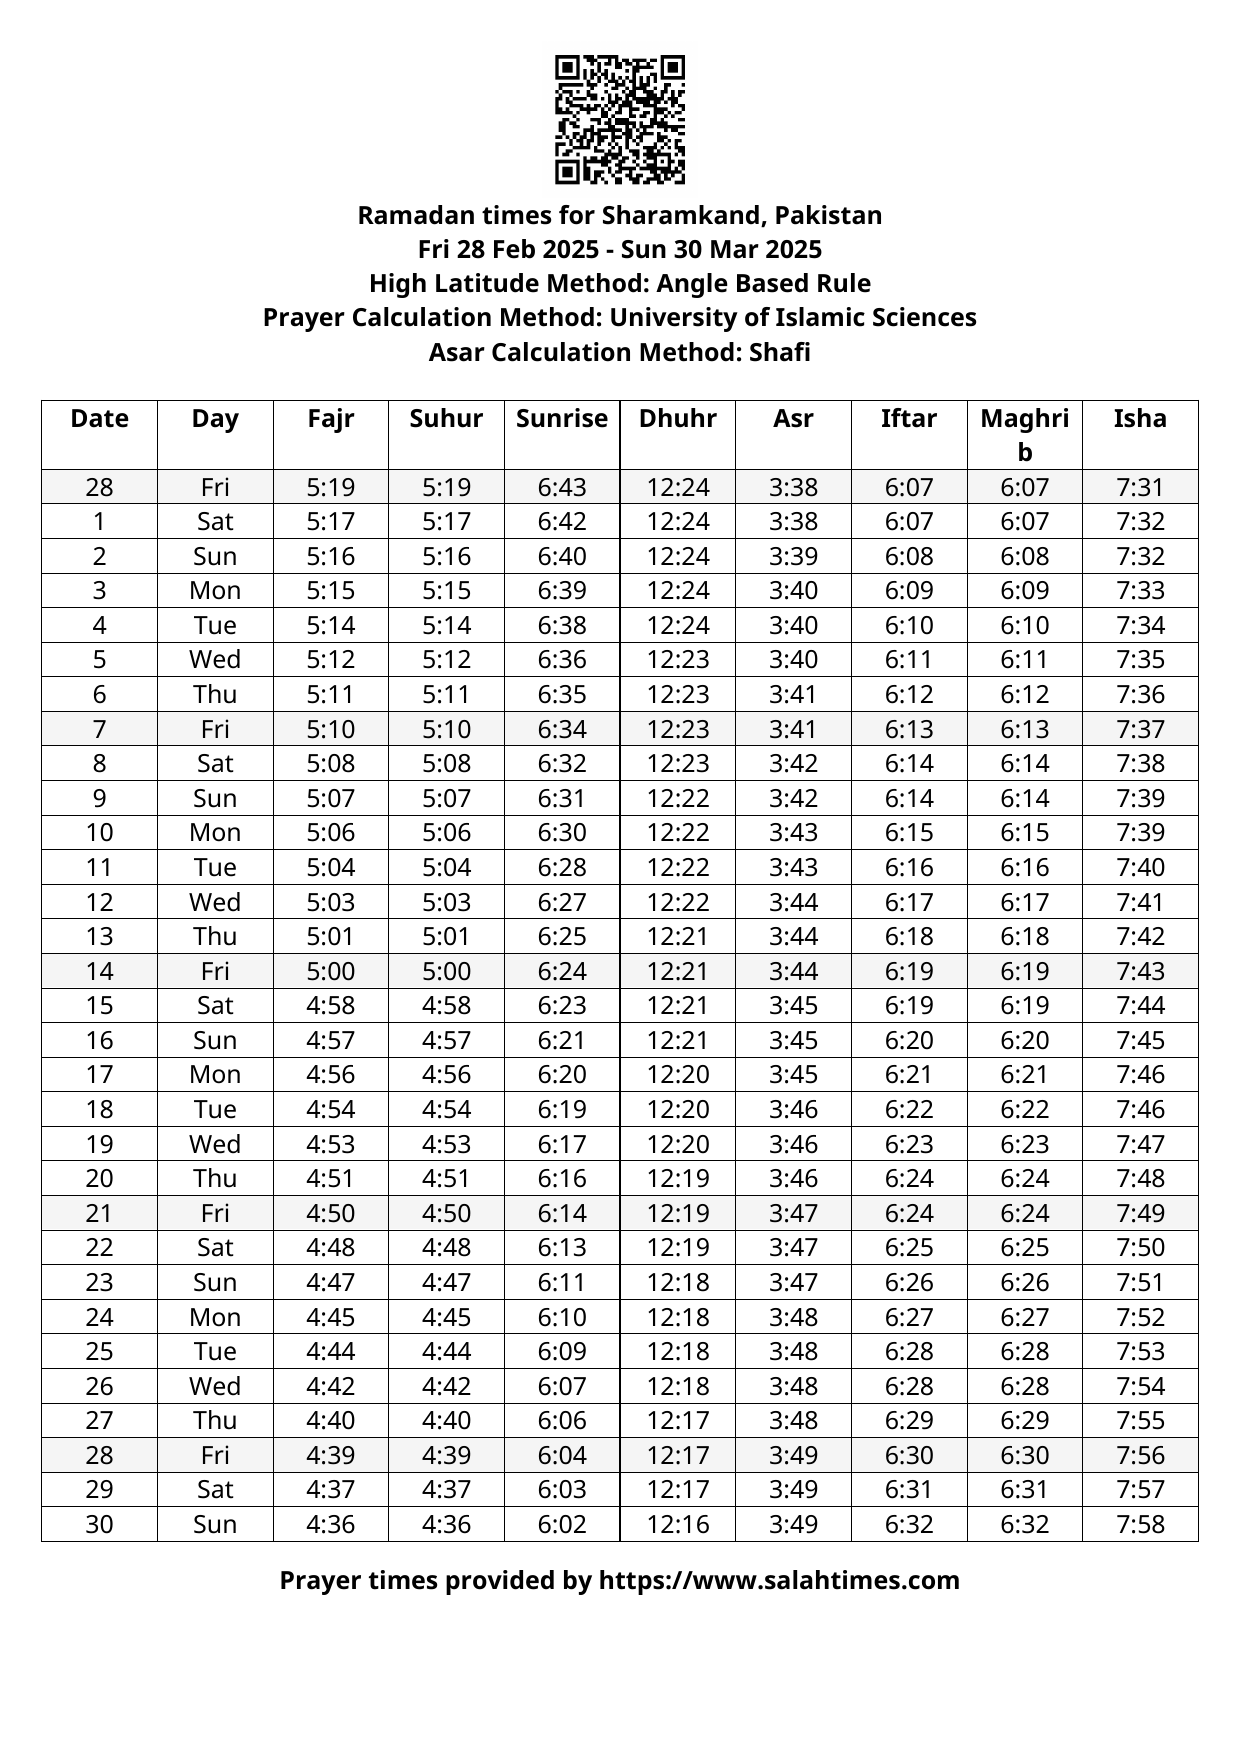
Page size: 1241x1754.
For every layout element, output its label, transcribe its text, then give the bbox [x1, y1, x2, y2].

table_cell Wed [158, 643, 273, 676]
table_cell 7:36 [1083, 677, 1198, 711]
table_cell Wed [158, 1369, 273, 1402]
table_header Sunrise [505, 401, 619, 469]
table_cell 27 [42, 1404, 157, 1437]
table_cell 5:08 [389, 746, 504, 780]
table_cell 3:41 [736, 712, 851, 745]
table_cell 7:46 [1083, 1058, 1198, 1091]
table_cell 4:54 [389, 1092, 504, 1126]
table_cell 7:56 [1083, 1438, 1198, 1472]
table_cell Thu [158, 919, 273, 953]
table_cell 6:13 [505, 1231, 619, 1264]
table_cell 5:07 [389, 781, 504, 814]
text High Latitude Method: Angle Based Rule [42, 266, 1198, 300]
table_cell 7 [42, 712, 157, 745]
table_cell 6:07 [852, 470, 967, 503]
table_cell 6:39 [505, 574, 619, 607]
table_cell 4:37 [389, 1473, 504, 1506]
table_cell 12:21 [621, 989, 735, 1022]
table_cell 3:48 [736, 1404, 851, 1437]
table_cell 5:10 [389, 712, 504, 745]
table_cell 6:34 [505, 712, 619, 745]
table_cell 3:45 [736, 1023, 851, 1057]
table_cell 6:21 [852, 1058, 967, 1091]
table_cell 3:45 [736, 1058, 851, 1091]
table_cell 6:14 [968, 781, 1082, 814]
table_cell 6:02 [505, 1507, 619, 1541]
table_cell 12:17 [621, 1404, 735, 1437]
table_cell 4:45 [389, 1300, 504, 1333]
table_cell 7:35 [1083, 643, 1198, 676]
table_cell 5:14 [389, 608, 504, 642]
table_cell 4:50 [274, 1196, 388, 1229]
table_cell 12:16 [621, 1507, 735, 1541]
text Fri 28 Feb 2025 - Sun 30 Mar 2025 [42, 232, 1198, 266]
table_cell 6:21 [968, 1058, 1082, 1091]
table_cell Mon [158, 1300, 273, 1333]
table_cell 5:03 [274, 885, 388, 918]
table_cell 7:40 [1083, 850, 1198, 884]
table_cell 6:08 [968, 539, 1082, 572]
table_cell 3:40 [736, 643, 851, 676]
table_header Date [42, 401, 157, 469]
table_cell Sat [158, 1473, 273, 1506]
table_cell 12:24 [621, 504, 735, 538]
table_cell 5 [42, 643, 157, 676]
table_cell 6:19 [852, 989, 967, 1022]
table_cell 6:19 [852, 954, 967, 987]
table_cell 5:08 [274, 746, 388, 780]
table_cell 6:12 [968, 677, 1082, 711]
table_cell 5:07 [274, 781, 388, 814]
table_cell 12:22 [621, 885, 735, 918]
table_cell 4:45 [274, 1300, 388, 1333]
table_cell 6:31 [505, 781, 619, 814]
table_cell 6:07 [852, 504, 967, 538]
table_cell 6:43 [505, 470, 619, 503]
table_cell 7:33 [1083, 574, 1198, 607]
table_cell Sun [158, 1023, 273, 1057]
table_cell 3:38 [736, 470, 851, 503]
table_cell 4:57 [389, 1023, 504, 1057]
table_cell 6:26 [852, 1265, 967, 1299]
table_cell 3:49 [736, 1473, 851, 1506]
table_cell 4:51 [389, 1161, 504, 1195]
table_cell 6:30 [852, 1438, 967, 1472]
table_cell 28 [42, 1438, 157, 1472]
table_cell 3:47 [736, 1196, 851, 1229]
table_cell 1 [42, 504, 157, 538]
table_cell 6:13 [968, 712, 1082, 745]
table_cell 6:22 [852, 1092, 967, 1126]
table_cell 25 [42, 1334, 157, 1368]
table_cell 6:32 [505, 746, 619, 780]
table_cell 7:49 [1083, 1196, 1198, 1229]
table_cell 7:39 [1083, 781, 1198, 814]
table_cell 29 [42, 1473, 157, 1506]
table_cell 3:39 [736, 539, 851, 572]
table_cell 30 [42, 1507, 157, 1541]
table_cell 3:38 [736, 504, 851, 538]
table_cell 10 [42, 816, 157, 849]
table_cell 6:27 [852, 1300, 967, 1333]
table_header Isha [1083, 401, 1198, 469]
table_cell 7:55 [1083, 1404, 1198, 1437]
table_cell 6:16 [852, 850, 967, 884]
table_cell Fri [158, 1196, 273, 1229]
table_cell 7:32 [1083, 504, 1198, 538]
table_cell 5:06 [389, 816, 504, 849]
table_cell 24 [42, 1300, 157, 1333]
table_cell 4:50 [389, 1196, 504, 1229]
table_cell 4:58 [389, 989, 504, 1022]
table_cell 6:09 [852, 574, 967, 607]
table_cell 12:22 [621, 850, 735, 884]
table_header Fajr [274, 401, 388, 469]
table_cell 4:39 [274, 1438, 388, 1472]
table_cell 12 [42, 885, 157, 918]
table_cell 12:23 [621, 712, 735, 745]
table_cell 4 [42, 608, 157, 642]
table_cell 12:18 [621, 1265, 735, 1299]
table_cell 6:26 [968, 1265, 1082, 1299]
table_cell 3:46 [736, 1127, 851, 1160]
table_cell 3:42 [736, 746, 851, 780]
table_cell 6:11 [852, 643, 967, 676]
table_cell 3:43 [736, 816, 851, 849]
table_cell 6:36 [505, 643, 619, 676]
table_cell 6:12 [852, 677, 967, 711]
table_cell 3:42 [736, 781, 851, 814]
table_cell 6:17 [968, 885, 1082, 918]
table_cell 5:01 [389, 919, 504, 953]
table_cell 7:42 [1083, 919, 1198, 953]
table_cell 16 [42, 1023, 157, 1057]
table_cell 6:07 [505, 1369, 619, 1402]
table_cell 6:31 [852, 1473, 967, 1506]
text Ramadan times for Sharamkand, Pakistan [42, 198, 1198, 232]
table_cell 18 [42, 1092, 157, 1126]
table_cell 6:27 [968, 1300, 1082, 1333]
table_cell 4:51 [274, 1161, 388, 1195]
table_cell 7:41 [1083, 885, 1198, 918]
table_cell 4:56 [389, 1058, 504, 1091]
table_cell 9 [42, 781, 157, 814]
table_cell 12:17 [621, 1438, 735, 1472]
table_cell 6:08 [852, 539, 967, 572]
table_cell 6:09 [505, 1334, 619, 1368]
table_cell 21 [42, 1196, 157, 1229]
table_cell Tue [158, 1092, 273, 1126]
table_cell 6:07 [968, 504, 1082, 538]
table_cell 6:22 [968, 1092, 1082, 1126]
table_cell 3:48 [736, 1369, 851, 1402]
table_cell 12:22 [621, 781, 735, 814]
table_cell 6:28 [852, 1334, 967, 1368]
table_cell 12:17 [621, 1473, 735, 1506]
table_cell 6:10 [852, 608, 967, 642]
table_header Day [158, 401, 273, 469]
table_cell Sat [158, 989, 273, 1022]
table_cell 12:18 [621, 1300, 735, 1333]
table_cell Sat [158, 746, 273, 780]
table_cell 12:24 [621, 608, 735, 642]
table_cell 6:29 [852, 1404, 967, 1437]
table_cell 6:19 [968, 989, 1082, 1022]
table_cell 7:44 [1083, 989, 1198, 1022]
table_cell 3:44 [736, 954, 851, 987]
table_cell 17 [42, 1058, 157, 1091]
table_cell Thu [158, 1404, 273, 1437]
table_cell 3:49 [736, 1507, 851, 1541]
table_cell Fri [158, 712, 273, 745]
table_cell 3:40 [736, 574, 851, 607]
table_cell 6:10 [505, 1300, 619, 1333]
table_cell 6:18 [852, 919, 967, 953]
table_cell Wed [158, 885, 273, 918]
table_cell 5:17 [274, 504, 388, 538]
table_cell 4:36 [389, 1507, 504, 1541]
table_cell 4:56 [274, 1058, 388, 1091]
text Prayer Calculation Method: University of Islamic Sciences [42, 300, 1198, 334]
table_cell 5:12 [389, 643, 504, 676]
table_cell 12:20 [621, 1058, 735, 1091]
table_cell Mon [158, 1058, 273, 1091]
table_cell 12:18 [621, 1369, 735, 1402]
table_cell 12:24 [621, 539, 735, 572]
table_cell 7:45 [1083, 1023, 1198, 1057]
table_cell Fri [158, 954, 273, 987]
table_cell 7:48 [1083, 1161, 1198, 1195]
table_cell 19 [42, 1127, 157, 1160]
table_header Dhuhr [621, 401, 735, 469]
table_header Suhur [389, 401, 504, 469]
table_cell 6:11 [968, 643, 1082, 676]
table_cell 6:24 [968, 1196, 1082, 1229]
table_cell 3:43 [736, 850, 851, 884]
table_cell 11 [42, 850, 157, 884]
table_cell 5:17 [389, 504, 504, 538]
table_cell 7:46 [1083, 1092, 1198, 1126]
table_cell 6:30 [968, 1438, 1082, 1472]
table_cell 6:25 [968, 1231, 1082, 1264]
table_cell 5:15 [274, 574, 388, 607]
table_cell Mon [158, 574, 273, 607]
table_cell 13 [42, 919, 157, 953]
table_cell 3:48 [736, 1300, 851, 1333]
table_cell Tue [158, 608, 273, 642]
table_cell 6:24 [852, 1161, 967, 1195]
table_cell 6:20 [852, 1023, 967, 1057]
table_cell 12:19 [621, 1161, 735, 1195]
table_cell 7:51 [1083, 1265, 1198, 1299]
table_cell 12:18 [621, 1334, 735, 1368]
table_cell 5:12 [274, 643, 388, 676]
table_cell 6:42 [505, 504, 619, 538]
table_cell Thu [158, 677, 273, 711]
table_cell 5:11 [274, 677, 388, 711]
table_cell 4:36 [274, 1507, 388, 1541]
table_cell Fri [158, 470, 273, 503]
table_cell 4:42 [389, 1369, 504, 1402]
table_cell 5:00 [274, 954, 388, 987]
table_cell 3:41 [736, 677, 851, 711]
table_cell 3:46 [736, 1161, 851, 1195]
table_cell 12:23 [621, 643, 735, 676]
text Prayer times provided by https://www.salahtimes.com [42, 1563, 1198, 1597]
table_cell 6:14 [505, 1196, 619, 1229]
table_cell 6:17 [852, 885, 967, 918]
table_cell 4:39 [389, 1438, 504, 1472]
table_cell Wed [158, 1127, 273, 1160]
table_cell 7:58 [1083, 1507, 1198, 1541]
table_cell 4:58 [274, 989, 388, 1022]
table_cell 4:57 [274, 1023, 388, 1057]
table_cell 5:16 [389, 539, 504, 572]
table_cell 14 [42, 954, 157, 987]
table_cell 4:53 [274, 1127, 388, 1160]
table_cell 5:15 [389, 574, 504, 607]
table_header Maghrib [968, 401, 1082, 469]
table_cell 6:14 [968, 746, 1082, 780]
table_cell 6:03 [505, 1473, 619, 1506]
table_cell 4:40 [274, 1404, 388, 1437]
table_cell 6:06 [505, 1404, 619, 1437]
table_cell 6:14 [852, 746, 967, 780]
table_cell 3:47 [736, 1231, 851, 1264]
table_cell 7:47 [1083, 1127, 1198, 1160]
table_cell 12:23 [621, 746, 735, 780]
table_cell 22 [42, 1231, 157, 1264]
table_cell 6:04 [505, 1438, 619, 1472]
table_cell 7:52 [1083, 1300, 1198, 1333]
table_cell 4:42 [274, 1369, 388, 1402]
table_cell 6:28 [968, 1334, 1082, 1368]
table_cell 5:00 [389, 954, 504, 987]
table_cell 3:44 [736, 885, 851, 918]
table_cell 3:45 [736, 989, 851, 1022]
table_cell 12:21 [621, 954, 735, 987]
table_cell 12:23 [621, 677, 735, 711]
table_cell 6:23 [968, 1127, 1082, 1160]
table_cell 6:24 [852, 1196, 967, 1229]
table_cell 6:28 [852, 1369, 967, 1402]
table_cell 3:44 [736, 919, 851, 953]
table_cell Thu [158, 1161, 273, 1195]
table_cell 4:54 [274, 1092, 388, 1126]
table_cell 12:21 [621, 919, 735, 953]
table_cell 6:21 [505, 1023, 619, 1057]
table_cell 6:23 [852, 1127, 967, 1160]
table_cell 23 [42, 1265, 157, 1299]
table_cell 6:28 [968, 1369, 1082, 1402]
table_header Asr [736, 401, 851, 469]
table_cell 12:24 [621, 574, 735, 607]
table_cell 5:19 [274, 470, 388, 503]
table_cell 4:47 [274, 1265, 388, 1299]
table_cell 4:48 [389, 1231, 504, 1264]
picture [542, 41, 699, 198]
table_cell 6:10 [968, 608, 1082, 642]
table_cell 6 [42, 677, 157, 711]
table_cell 2 [42, 539, 157, 572]
table_cell 26 [42, 1369, 157, 1402]
table_cell 6:40 [505, 539, 619, 572]
table_cell 6:18 [968, 919, 1082, 953]
table_cell 12:19 [621, 1231, 735, 1264]
table_cell 4:37 [274, 1473, 388, 1506]
table_cell 4:44 [274, 1334, 388, 1368]
table_cell 6:25 [852, 1231, 967, 1264]
table_cell 6:24 [505, 954, 619, 987]
table_cell Sun [158, 1507, 273, 1541]
table_header Iftar [852, 401, 967, 469]
table_cell 3 [42, 574, 157, 607]
table_cell 6:24 [968, 1161, 1082, 1195]
table_cell 7:39 [1083, 816, 1198, 849]
table_cell Mon [158, 816, 273, 849]
table_cell 12:24 [621, 470, 735, 503]
table_cell 6:31 [968, 1473, 1082, 1506]
table_cell Fri [158, 1438, 273, 1472]
table_cell 6:32 [968, 1507, 1082, 1541]
table_cell 20 [42, 1161, 157, 1195]
table_cell 4:53 [389, 1127, 504, 1160]
table_cell 6:15 [852, 816, 967, 849]
table_cell 5:04 [389, 850, 504, 884]
table_cell 4:40 [389, 1404, 504, 1437]
table_cell 7:37 [1083, 712, 1198, 745]
table_cell 5:19 [389, 470, 504, 503]
table_cell 6:38 [505, 608, 619, 642]
table_cell Tue [158, 850, 273, 884]
table_cell 7:57 [1083, 1473, 1198, 1506]
table_cell 6:17 [505, 1127, 619, 1160]
table_cell 3:46 [736, 1092, 851, 1126]
table_cell 7:31 [1083, 470, 1198, 503]
table_cell 5:14 [274, 608, 388, 642]
table_cell 5:01 [274, 919, 388, 953]
text Asar Calculation Method: Shafi [42, 334, 1198, 368]
table_cell Sun [158, 781, 273, 814]
table_cell 4:47 [389, 1265, 504, 1299]
table_cell 12:22 [621, 816, 735, 849]
table_cell Tue [158, 1334, 273, 1368]
table_cell 12:20 [621, 1092, 735, 1126]
table_cell 3:40 [736, 608, 851, 642]
table_cell 5:16 [274, 539, 388, 572]
table_cell 6:19 [505, 1092, 619, 1126]
table_cell 15 [42, 989, 157, 1022]
table_cell 12:21 [621, 1023, 735, 1057]
table_cell 6:20 [505, 1058, 619, 1091]
table_cell 3:48 [736, 1334, 851, 1368]
table_cell 6:30 [505, 816, 619, 849]
table_cell 7:54 [1083, 1369, 1198, 1402]
table_cell 8 [42, 746, 157, 780]
table_cell 12:19 [621, 1196, 735, 1229]
table_cell Sun [158, 1265, 273, 1299]
table_cell 6:15 [968, 816, 1082, 849]
table_cell 7:43 [1083, 954, 1198, 987]
table_cell 6:11 [505, 1265, 619, 1299]
table_cell 3:49 [736, 1438, 851, 1472]
table_cell 7:34 [1083, 608, 1198, 642]
table_cell 5:10 [274, 712, 388, 745]
table_cell 6:20 [968, 1023, 1082, 1057]
table_cell 6:23 [505, 989, 619, 1022]
table_cell 5:11 [389, 677, 504, 711]
table_cell 28 [42, 470, 157, 503]
table_cell 3:47 [736, 1265, 851, 1299]
table_cell 6:16 [505, 1161, 619, 1195]
table_cell 7:53 [1083, 1334, 1198, 1368]
table_cell 4:44 [389, 1334, 504, 1368]
table_cell 7:32 [1083, 539, 1198, 572]
table_cell 7:50 [1083, 1231, 1198, 1264]
table_cell 7:38 [1083, 746, 1198, 780]
table_cell 6:14 [852, 781, 967, 814]
table_cell 6:09 [968, 574, 1082, 607]
table_cell 6:35 [505, 677, 619, 711]
table_cell 6:28 [505, 850, 619, 884]
table_cell 5:03 [389, 885, 504, 918]
table_cell 6:32 [852, 1507, 967, 1541]
table_cell 6:19 [968, 954, 1082, 987]
table_cell Sat [158, 1231, 273, 1264]
table_cell 4:48 [274, 1231, 388, 1264]
table_cell 6:29 [968, 1404, 1082, 1437]
table_cell 6:16 [968, 850, 1082, 884]
table_cell 12:20 [621, 1127, 735, 1160]
table_cell 5:04 [274, 850, 388, 884]
table_cell Sun [158, 539, 273, 572]
table_cell 6:25 [505, 919, 619, 953]
table_cell 6:07 [968, 470, 1082, 503]
table_cell 6:27 [505, 885, 619, 918]
table_cell 6:13 [852, 712, 967, 745]
table_cell 5:06 [274, 816, 388, 849]
table_cell Sat [158, 504, 273, 538]
